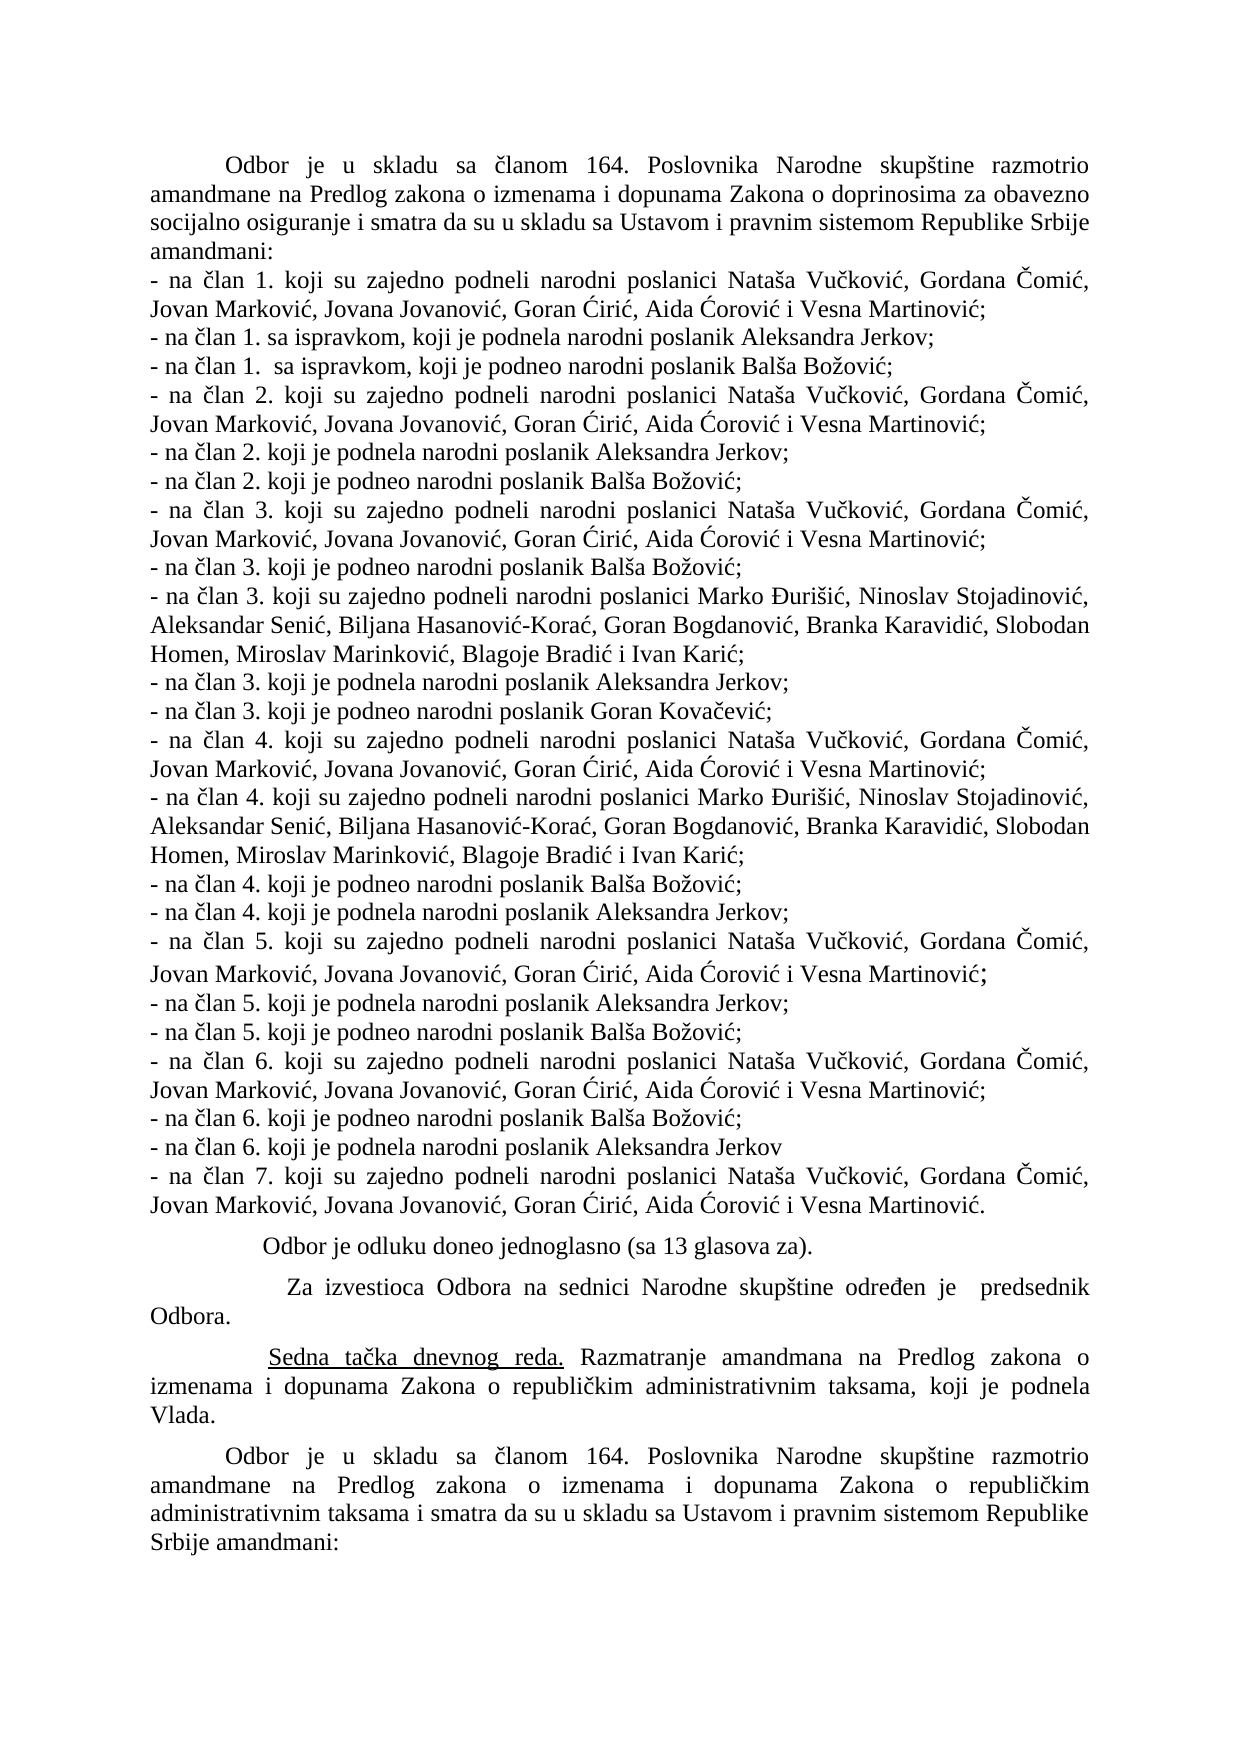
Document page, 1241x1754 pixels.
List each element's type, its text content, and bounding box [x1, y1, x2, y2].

text - na član 5. koji su zajedno podneli narodni poslanici Nataša Vučković, Gordana Čomić, Jovan Marković, Jovana Jovanović, Goran Ćirić, Aida Ćorović i Vesna Martinović; [150, 926, 1090, 988]
text - na član 7. koji su zajedno podneli narodni poslanici Nataša Vučković, Gordana Čomić, Jovan Marković, Jovana Jovanović, Goran Ćirić, Aida Ćorović i Vesna Martinović. [150, 1161, 1090, 1218]
text - na član 1. koji su zajedno podneli narodni poslanici Nataša Vučković, Gordana Čomić, Jovan Marković, Jovana Jovanović, Goran Ćirić, Aida Ćorović i Vesna Martinović; [150, 265, 1090, 322]
text - na član 4. koji je podnela narodni poslanik Aleksandra Jerkov; [150, 897, 1090, 926]
text Za izvestioca Odbora na sednici Narodne skupštine određen je predsednik Odbora. [150, 1272, 1090, 1330]
text - na član 5. koji je podneo narodni poslanik Balša Božović; [150, 1017, 1090, 1046]
text - na član 3. koji je podneo narodni poslanik Balša Božović; [150, 552, 1090, 581]
text Odbor je odluku doneo jednoglasno (sa 13 glasova za). [150, 1231, 1090, 1260]
text - na član 6. koji je podnela narodni poslanik Aleksandra Jerkov [150, 1132, 1090, 1161]
text - na član 4. koji je podneo narodni poslanik Balša Božović; [150, 869, 1090, 897]
text - na član 3. koji su zajedno podneli narodni poslanici Nataša Vučković, Gordana Čomić, Jovan Marković, Jovana Jovanović, Goran Ćirić, Aida Ćorović i Vesna Martinović; [150, 495, 1090, 552]
text - na član 2. koji je podneo narodni poslanik Balša Božović; [150, 466, 1090, 495]
text - na član 3. koji je podneo narodni poslanik Goran Kovačević; [150, 696, 1090, 725]
text - na član 1. sa ispravkom, koji je podneo narodni poslanik Balša Božović; [150, 351, 1090, 380]
text - na član 6. koji je podneo narodni poslanik Balša Božović; [150, 1103, 1090, 1132]
text - na član 5. koji je podnela narodni poslanik Aleksandra Jerkov; [150, 988, 1090, 1017]
text - na član 2. koji je podnela narodni poslanik Aleksandra Jerkov; [150, 437, 1090, 466]
text - na član 6. koji su zajedno podneli narodni poslanici Nataša Vučković, Gordana Čomić, Jovan Marković, Jovana Jovanović, Goran Ćirić, Aida Ćorović i Vesna Martinović; [150, 1046, 1090, 1103]
text Sedna tačka dnevnog reda. Razmatranje amandmana na Predlog zakona o izmenama i dopunama Zakona o republičkim administrativnim taksama, koji je podnela Vlada. [150, 1342, 1090, 1428]
text - na član 4. koji su zajedno podneli narodni poslanici Marko Đurišić, Ninoslav Stojadinović, Aleksandar Senić, Biljana Hasanović-Korać, Goran Bogdanović, Branka Karavidić, Slobodan Homen, Miroslav Marinković, Blagoje Bradić i Ivan Karić; [150, 782, 1090, 869]
text - na član 3. koji je podnela narodni poslanik Aleksandra Jerkov; [150, 667, 1090, 696]
text - na član 4. koji su zajedno podneli narodni poslanici Nataša Vučković, Gordana Čomić, Jovan Marković, Jovana Jovanović, Goran Ćirić, Aida Ćorović i Vesna Martinović; [150, 725, 1090, 782]
text - na član 2. koji su zajedno podneli narodni poslanici Nataša Vučković, Gordana Čomić, Jovan Marković, Jovana Jovanović, Goran Ćirić, Aida Ćorović i Vesna Martinović; [150, 380, 1090, 437]
text - na član 1. sa ispravkom, koji je podnela narodni poslanik Aleksandra Jerkov; [150, 322, 1090, 351]
text Odbor je u skladu sa članom 164. Poslovnika Narodne skupštine razmotrio amandmane na Predlog zakona o izmenama i dopunama Zakona o doprinosima za obavezno socijalno osiguranje i smatra da su u skladu sa Ustavom i pravnim sistemom Republike Srbije amandmani: [150, 150, 1090, 265]
text - na član 3. koji su zajedno podneli narodni poslanici Marko Đurišić, Ninoslav Stojadinović, Aleksandar Senić, Biljana Hasanović-Korać, Goran Bogdanović, Branka Karavidić, Slobodan Homen, Miroslav Marinković, Blagoje Bradić i Ivan Karić; [150, 581, 1090, 667]
text Odbor je u skladu sa članom 164. Poslovnika Narodne skupštine razmotrio amandmane na Predlog zakona o izmenama i dopunama Zakona o republičkim administrativnim taksama i smatra da su u skladu sa Ustavom i pravnim sistemom Republike Srbije amandmani: [150, 1441, 1090, 1556]
